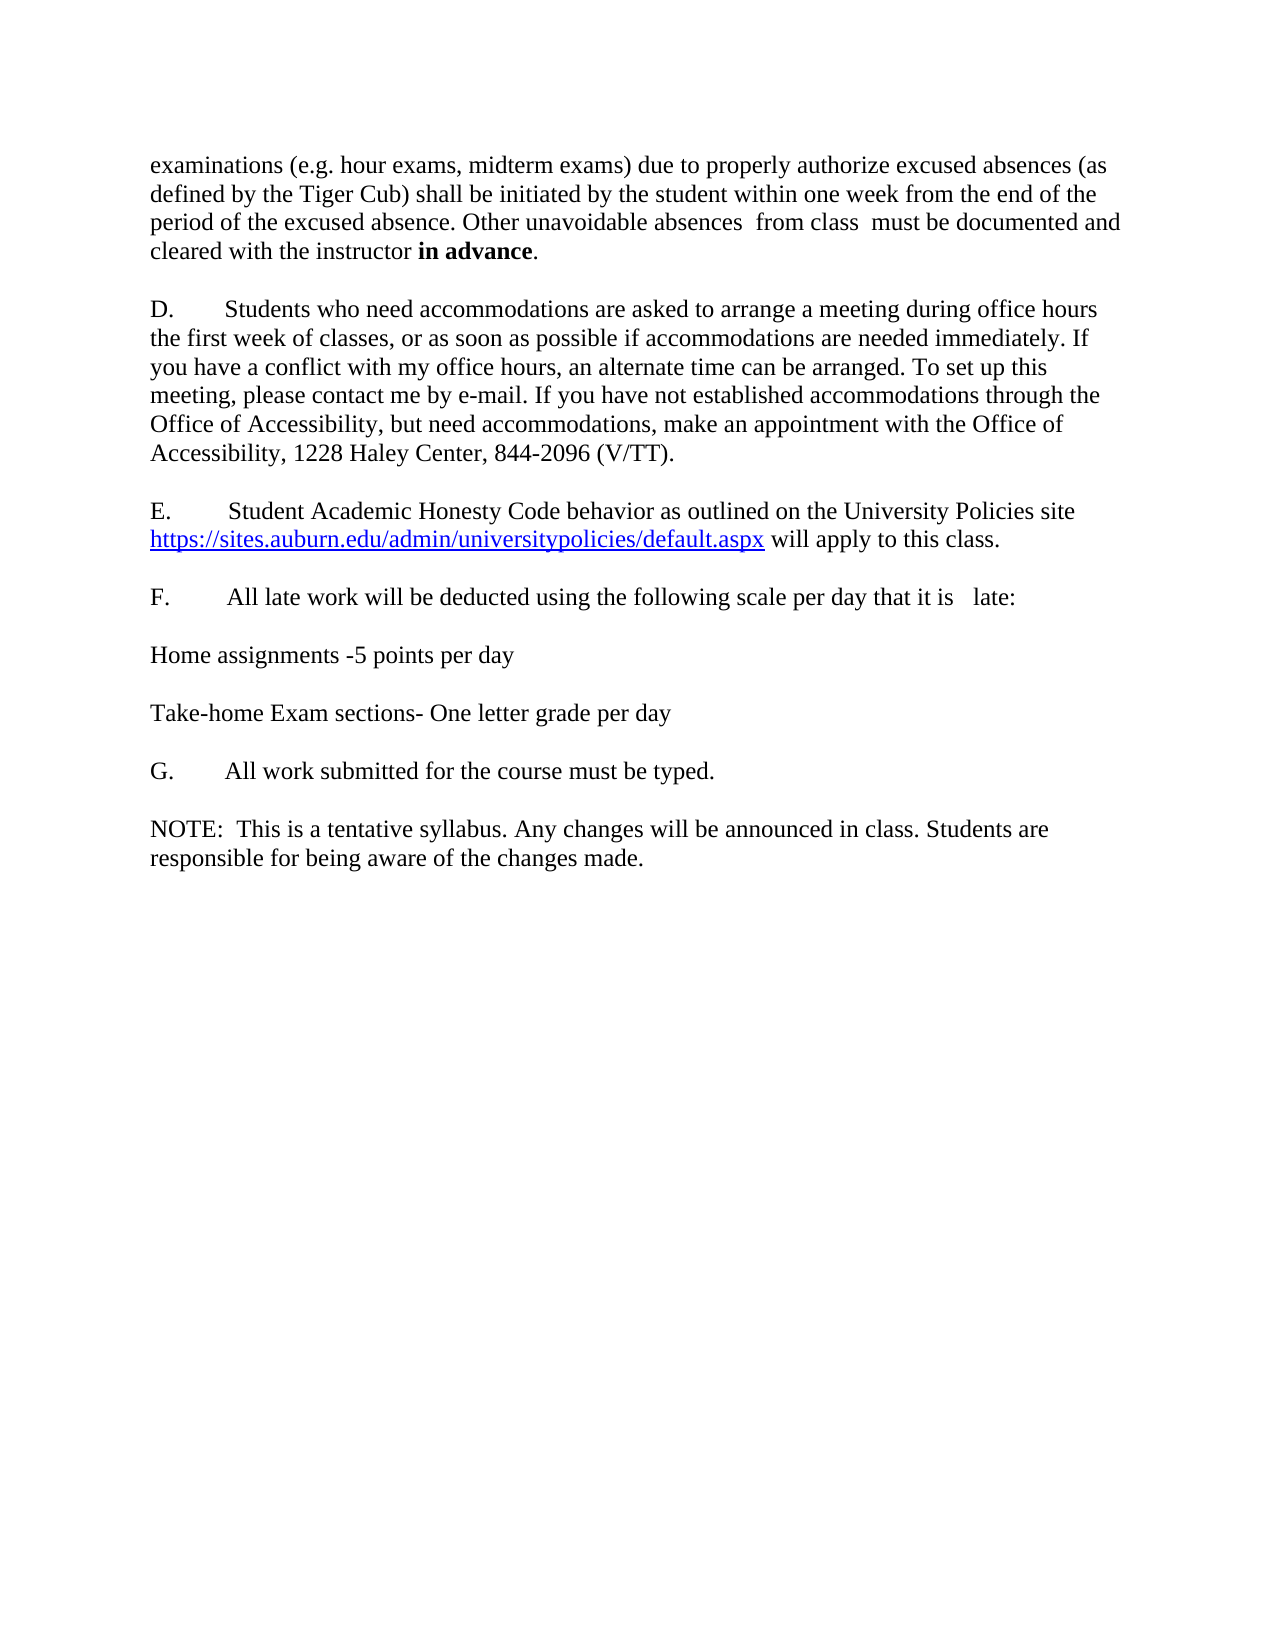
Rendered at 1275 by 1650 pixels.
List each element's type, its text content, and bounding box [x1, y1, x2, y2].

text D. Students who need accommodations are asked to arrange a meeting during office hours the first week of classes, or as soon as possible if accommodations are needed immediately. If you have a conflict with my office hours, an alternate time can be arranged. To set up this meeting, please contact me by e-mail. If you have not established accommodations through the Office of Accessibility, but need accommodations, make an appointment with the Office of Accessibility, 1228 Haley Center, 844-2096 (V/TT). [150, 294, 1125, 467]
text F. All late work will be deducted using the following scale per day that it is late: [150, 582, 1125, 611]
text E. Student Academic Honesty Code behavior as outlined on the University Policies site https://sites.auburn.edu/admin/universitypolicies/default.aspx will apply to this class. [150, 496, 1125, 553]
text Take-home Exam sections- One letter grade per day [150, 698, 1125, 727]
text G. All work submitted for the course must be typed. [150, 756, 1125, 785]
text NOTE: This is a tentative syllabus. Any changes will be announced in class. Students are responsible for being aware of the changes made. [150, 814, 1125, 872]
text Home assignments -5 points per day [150, 640, 1125, 669]
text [150, 150, 1125, 265]
